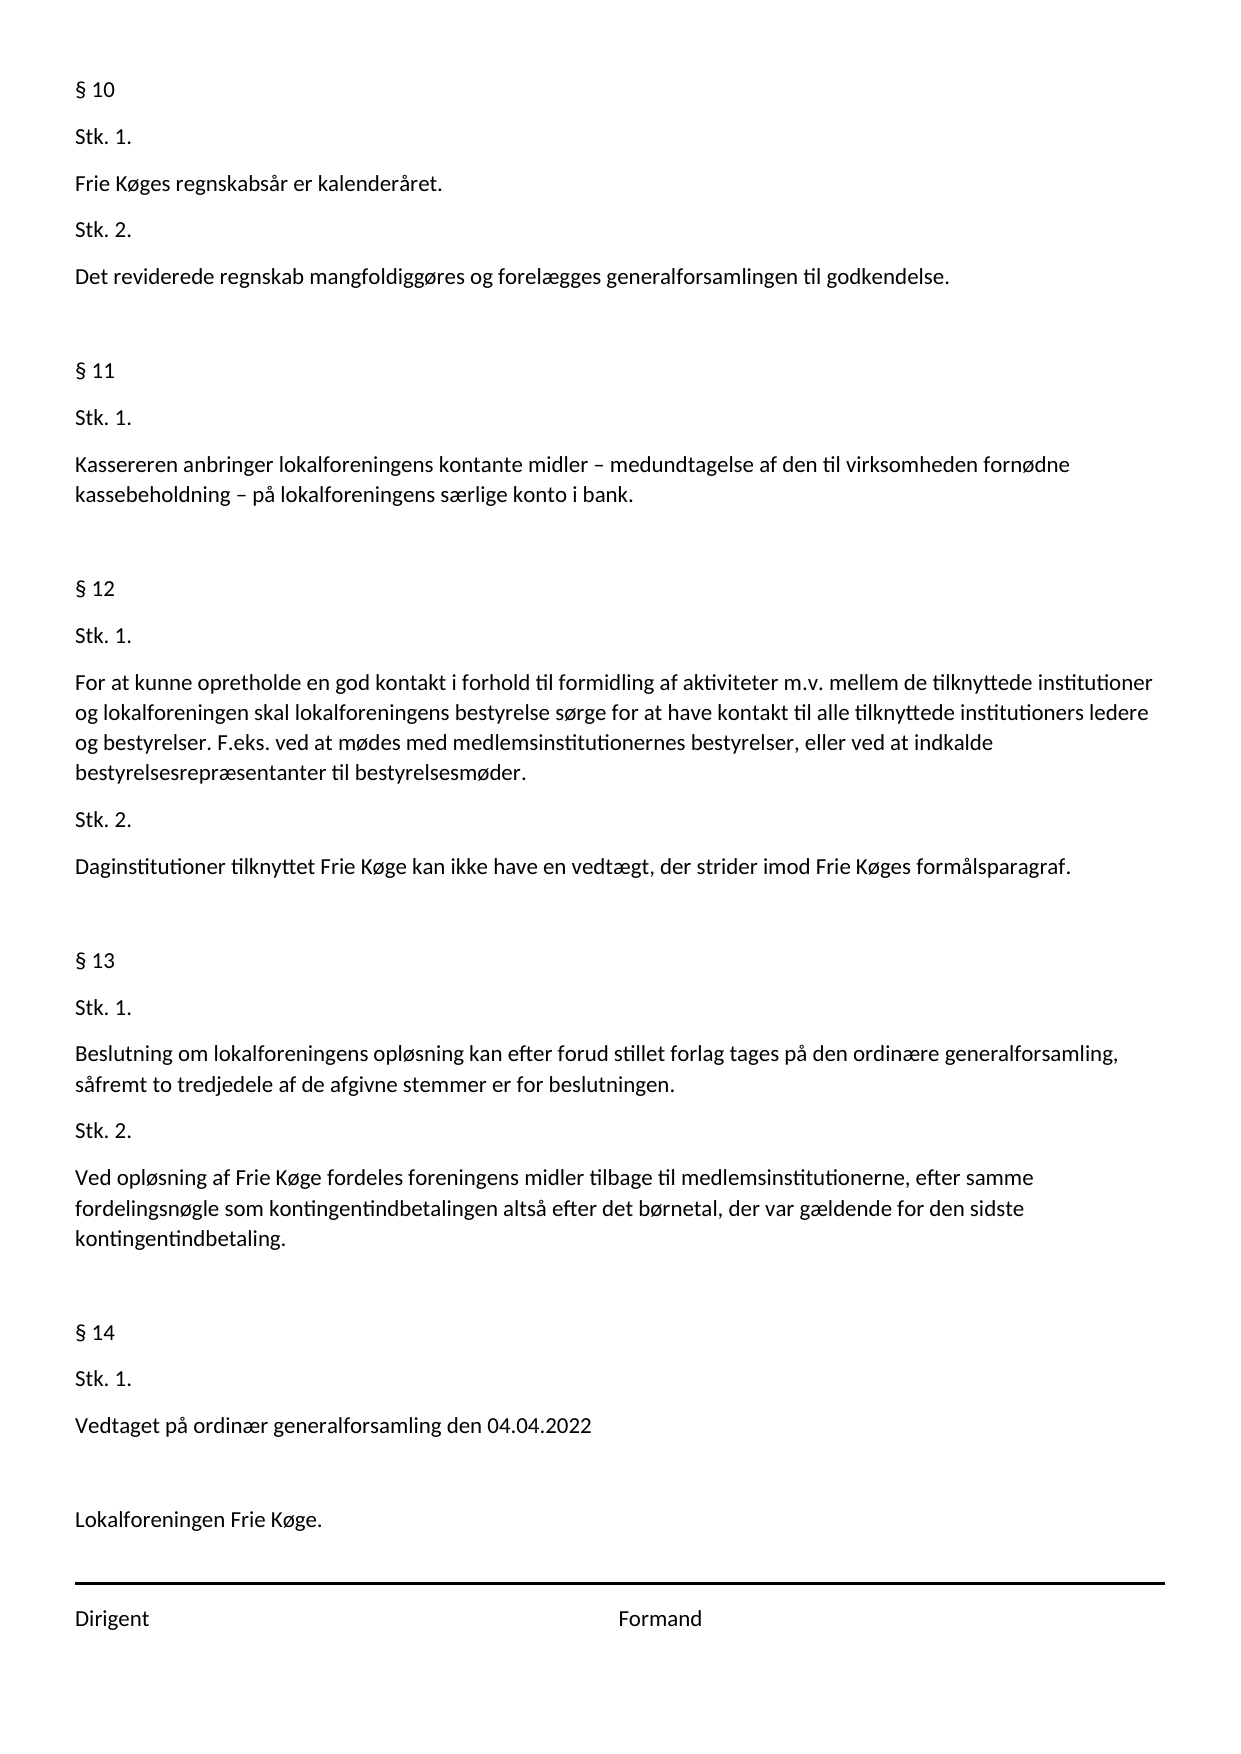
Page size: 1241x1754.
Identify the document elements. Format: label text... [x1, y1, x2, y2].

text Dirigent Formand [75, 1604, 1165, 1632]
text Stk. 1. [75, 122, 1165, 150]
text § 13 [75, 946, 1165, 974]
text § 12 [75, 574, 1165, 602]
text Stk. 2. [75, 805, 1165, 833]
text Stk. 1. [75, 1364, 1165, 1393]
text Stk. 2. [75, 216, 1165, 244]
text Kassereren anbringer lokalforeningens kontante midler – medundtagelse af den til virksomheden fornødne kassebeholdning – på lokalforeningens særlige konto i bank. [75, 450, 1165, 508]
text Frie Køges regnskabsår er kalenderåret. [75, 169, 1165, 197]
text Lokalforeningen Frie Køge. [75, 1505, 1165, 1533]
text § 10 [75, 75, 1165, 103]
text § 14 [75, 1318, 1165, 1346]
text Ved opløsning af Frie Køge fordeles foreningens midler tilbage til medlemsinstitutionerne, efter samme fordelingsnøgle som kontingentindbetalingen altså efter det børnetal, der var gældende for den sidste kontingentindbetaling. [75, 1163, 1165, 1252]
text Beslutning om lokalforeningens opløsning kan efter forud stillet forlag tages på den ordinære generalforsamling, såfremt to tredjedele af de afgivne stemmer er for beslutningen. [75, 1039, 1165, 1098]
text Daginstitutioner tilknyttet Frie Køge kan ikke have en vedtægt, der strider imod Frie Køges formålsparagraf. [75, 852, 1165, 880]
text Stk. 2. [75, 1117, 1165, 1145]
text Stk. 1. [75, 993, 1165, 1021]
text For at kunne opretholde en god kontakt i forhold til formidling af aktiviteter m.v. mellem de tilknyttede institutioner og lokalforeningen skal lokalforeningens bestyrelse sørge for at have kontakt til alle tilknyttede institutioners ledere og bestyrelser. F.eks. ved at mødes med medlemsinstitutionernes bestyrelser, eller ved at indkalde bestyrelsesrepræsentanter til bestyrelsesmøder. [75, 668, 1165, 786]
text Stk. 1. [75, 403, 1165, 431]
text Stk. 1. [75, 621, 1165, 649]
text Det reviderede regnskab mangfoldiggøres og forelægges generalforsamlingen til godkendelse. [75, 262, 1165, 291]
text § 11 [75, 356, 1165, 384]
text Vedtaget på ordinær generalforsamling den 04.04.2022 [75, 1411, 1165, 1439]
